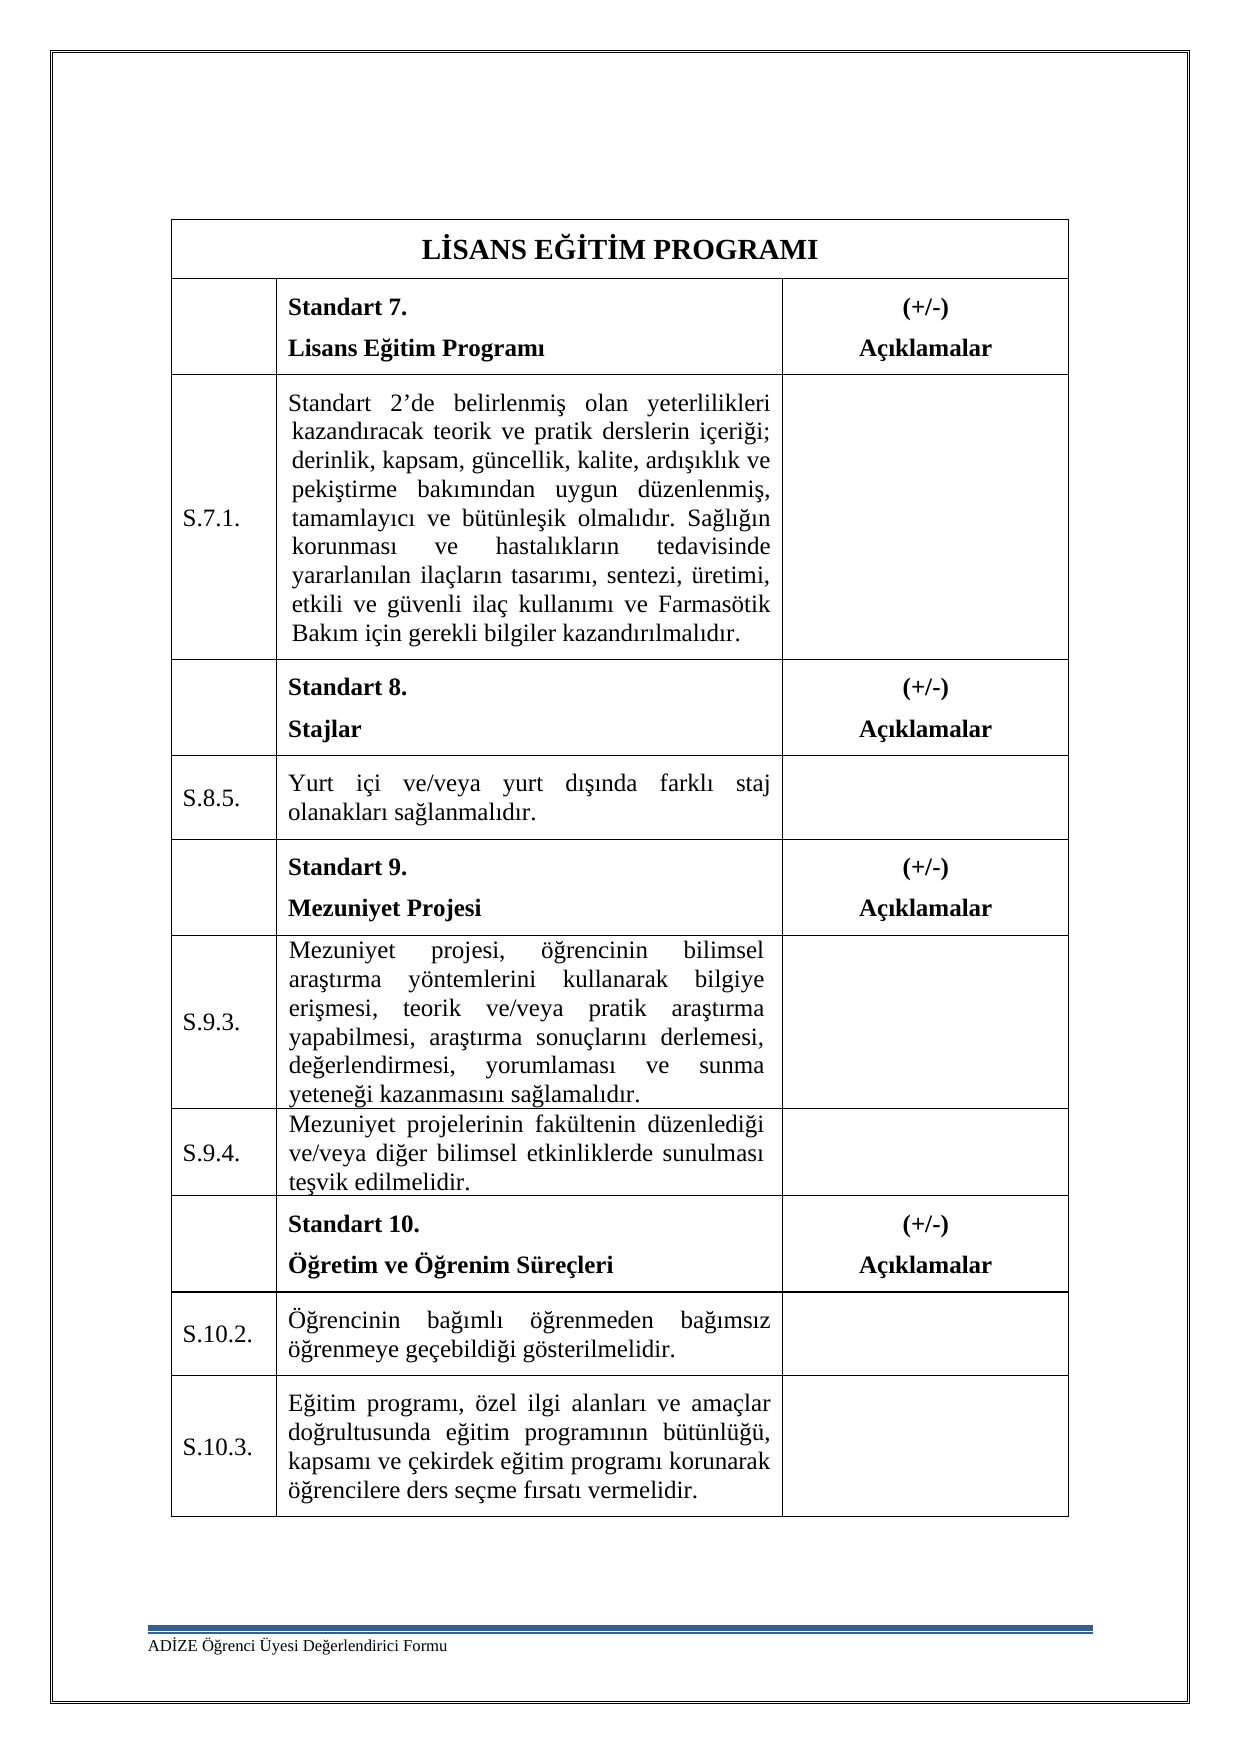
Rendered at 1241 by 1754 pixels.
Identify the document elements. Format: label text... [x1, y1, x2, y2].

table_cell Standart 9. Mezuniyet Projesi [277, 840, 782, 934]
table_cell [172, 279, 276, 374]
table_cell [172, 840, 276, 934]
table_cell S.8.5. [172, 756, 276, 838]
table_cell Yurt içi ve/veya yurt dışında farklı staj olanakları sağlanmalıdır. [277, 756, 782, 838]
table_cell (+/-) Açıklamalar [783, 840, 1068, 934]
table_cell (+/-) Açıklamalar [783, 660, 1068, 755]
table_cell [783, 375, 1068, 659]
table_cell (+/-) Açıklamalar [783, 279, 1068, 374]
table_cell Eğitim programı, özel ilgi alanları ve amaçlar doğrultusunda eğitim programının bütünlüğü, kapsamı ve çekirdek eğitim programı korunarak öğrencilere ders seçme fırsatı vermelidir. [277, 1376, 782, 1516]
table_cell Öğrencinin bağımlı öğrenmeden bağımsız öğrenmeye geçebildiği gösterilmelidir. [277, 1293, 782, 1375]
table_cell S.10.2. [172, 1293, 276, 1375]
table_cell S.7.1. [172, 375, 276, 659]
table_cell S.9.4. [172, 1109, 276, 1195]
table_cell S.10.3. [172, 1376, 276, 1516]
table_cell [172, 1196, 276, 1291]
table_cell Mezuniyet projelerinin fakültenin düzenlediği ve/veya diğer bilimsel etkinliklerde sunulması teşvik edilmelidir. [277, 1109, 782, 1195]
table_cell S.9.3. [172, 936, 276, 1108]
table_cell Standart 8. Stajlar [277, 660, 782, 755]
table_header LİSANS EĞİTİM PROGRAMI [172, 220, 1068, 278]
table_cell [783, 756, 1068, 838]
table_cell [783, 936, 1068, 1108]
table_cell (+/-) Açıklamalar [783, 1196, 1068, 1291]
table_cell Standart 7. Lisans Eğitim Programı [277, 279, 782, 374]
table_cell [783, 1109, 1068, 1195]
table_cell Standart 2’de belirlenmiş olan yeterlilikleri kazandıracak teorik ve pratik derslerin içeriği; derinlik, kapsam, güncellik, kalite, ardışıklık ve pekiştirme bakımından uygun düzenlenmiş, tamamlayıcı ve bütünleşik olmalıdır. Sağlığın korunması ve hastalıkların tedavisinde yararlanılan ilaçların tasarımı, sentezi, üretimi, etkili ve güvenli ilaç kullanımı ve Farmasötik Bakım için gerekli bilgiler kazandırılmalıdır. [277, 375, 782, 659]
table_cell [783, 1293, 1068, 1375]
table_cell Standart 10. Öğretim ve Öğrenim Süreçleri [277, 1196, 782, 1291]
table_cell [783, 1376, 1068, 1516]
table_cell [172, 660, 276, 755]
table_cell Mezuniyet projesi, öğrencinin bilimsel araştırma yöntemlerini kullanarak bilgiye erişmesi, teorik ve/veya pratik araştırma yapabilmesi, araştırma sonuçlarını derlemesi, değerlendirmesi, yorumlaması ve sunma yeteneği kazanmasını sağlamalıdır. [277, 936, 782, 1108]
